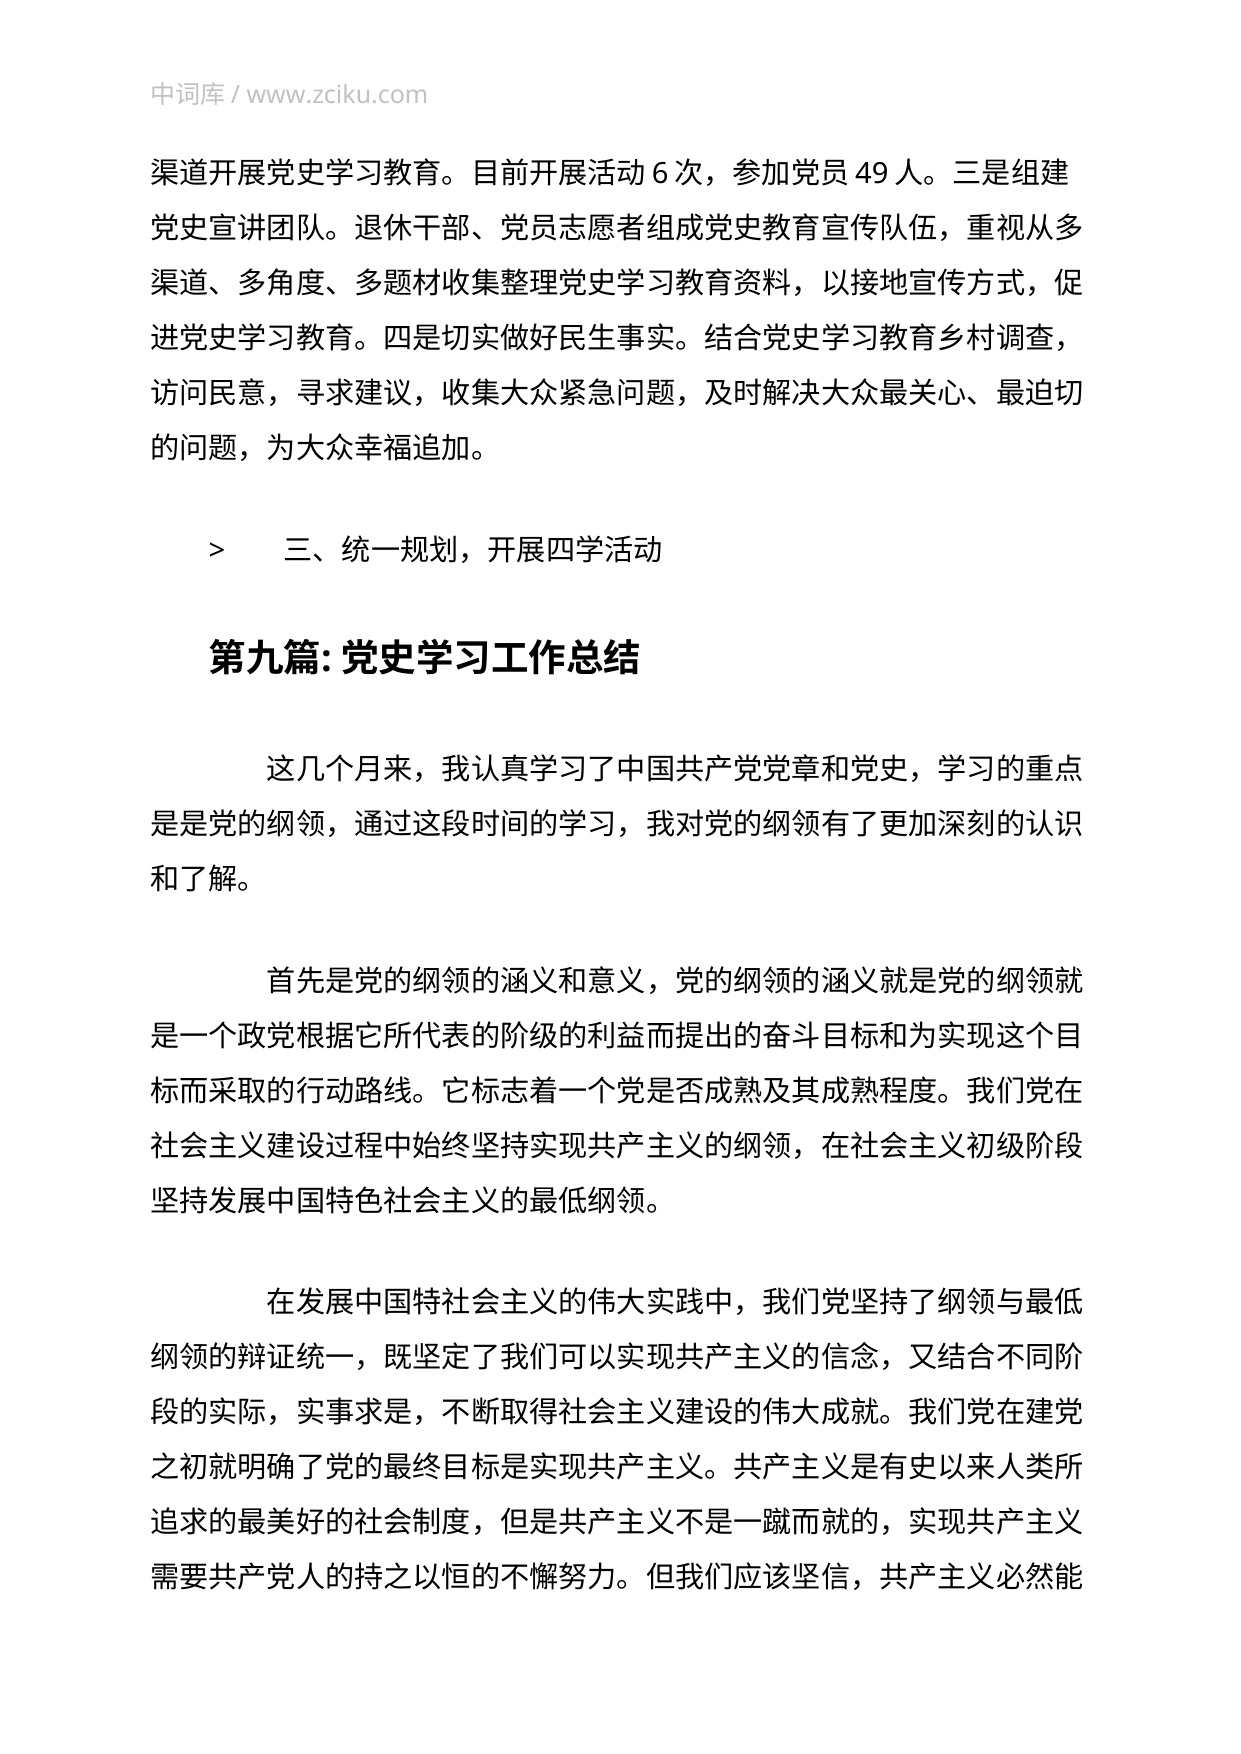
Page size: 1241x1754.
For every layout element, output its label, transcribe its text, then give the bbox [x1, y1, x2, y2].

text 这几个月来，我认真学习了中国共产党党章和党史，学习的重点是是党的纲领，通过这段时间的学习，我对党的纲领有了更加深刻的认识和了解。 [150, 746, 1090, 898]
text 第九篇: 党史学习工作总结 [150, 628, 1090, 683]
text 首先是党的纲领的涵义和意义，党的纲领的涵义就是党的纲领就是一个政党根据它所代表的阶级的利益而提出的奋斗目标和为实现这个目标而采取的行动路线。它标志着一个党是否成熟及其成熟程度。我们党在社会主义建设过程中始终坚持实现共产主义的纲领，在社会主义初级阶段坚持发展中国特色社会主义的最低纲领。 [150, 957, 1090, 1219]
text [150, 1279, 1090, 1596]
text > 三、统一规划，开展四学活动 [150, 526, 1090, 569]
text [150, 150, 1090, 467]
